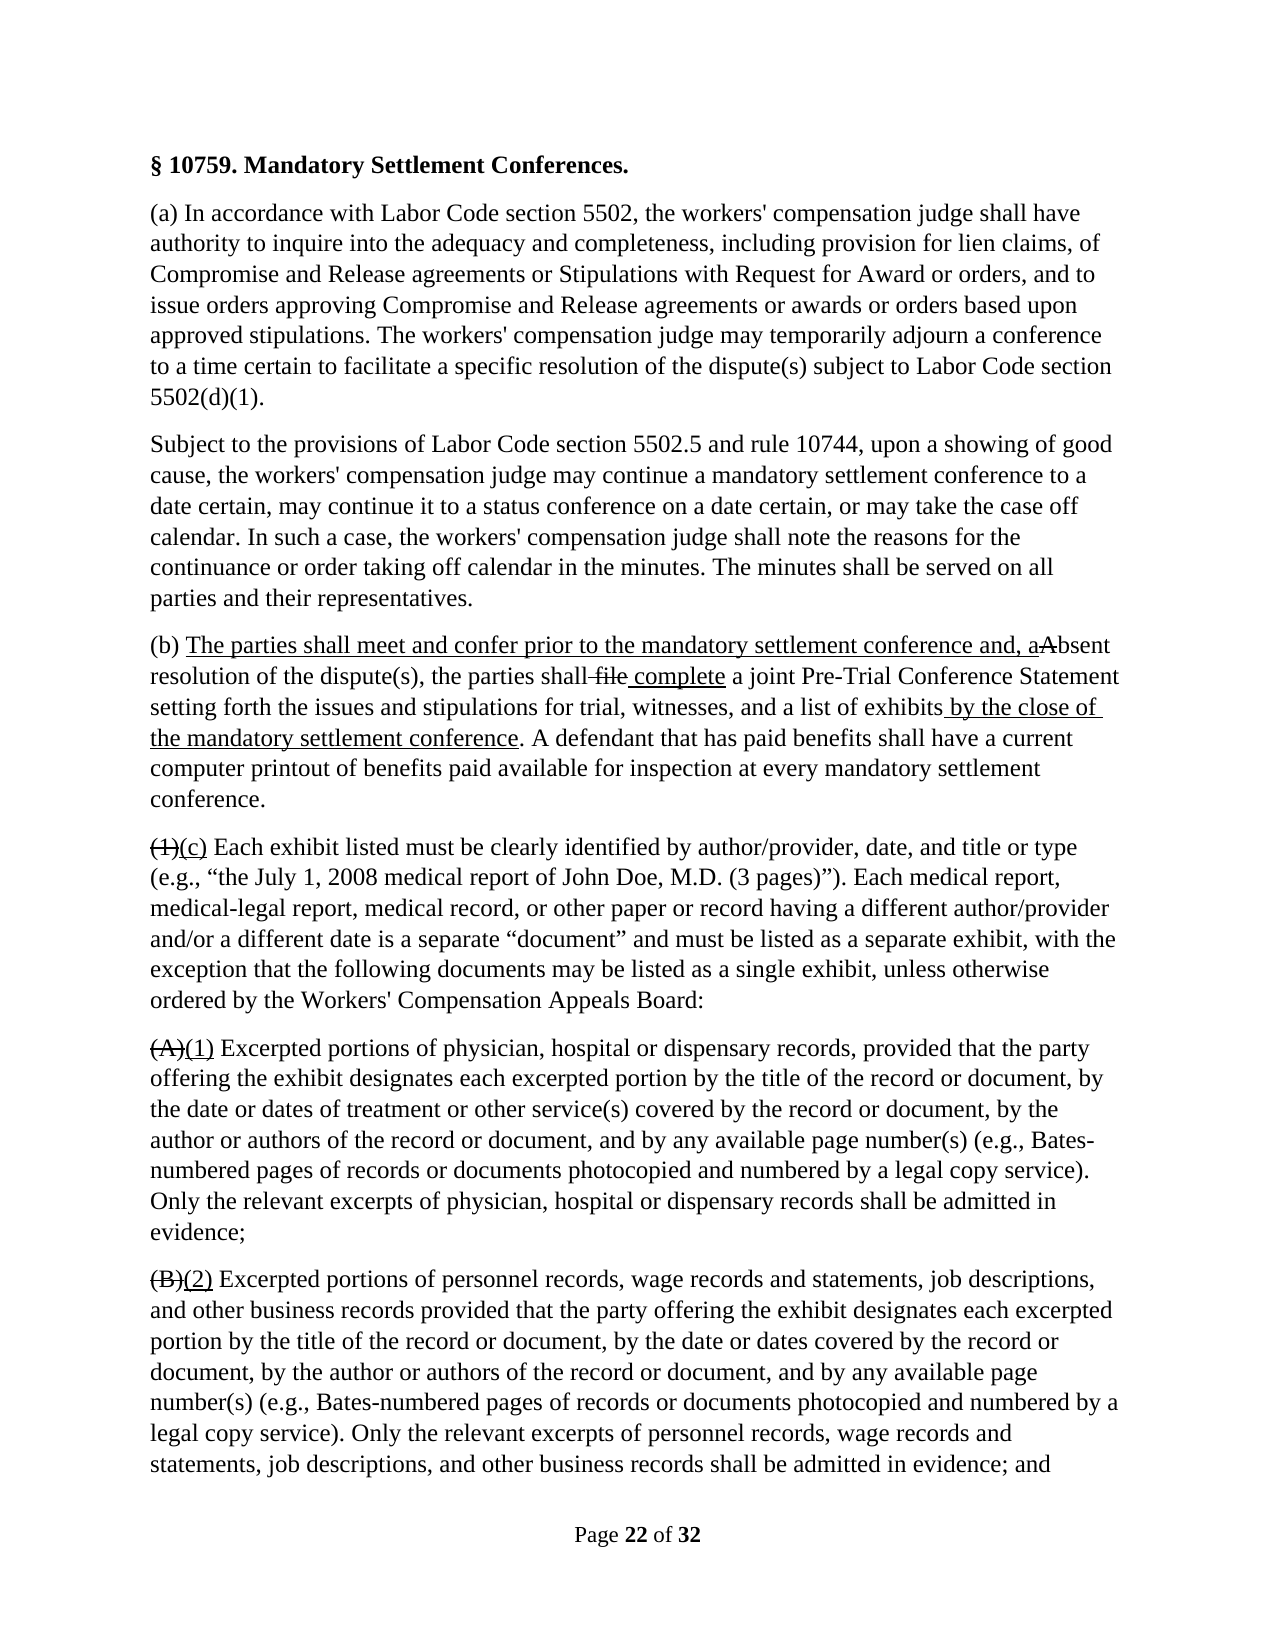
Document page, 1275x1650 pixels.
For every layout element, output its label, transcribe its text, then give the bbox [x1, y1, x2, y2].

list (B)(2) Excerpted portions of personnel records, wage records and statements, job descriptions, and other business records provided that the party offering the exhibit designates each excerpted portion by the title of the record or document, by the date or dates covered by the record or document, by the author or authors of the record or document, and by any available page number(s) (e.g., Bates-numbered pages of records or documents photocopied and numbered by a legal copy service). Only the relevant excerpts of personnel records, wage records and statements, job descriptions, and other business records shall be admitted in evidence; and [150, 1264, 1125, 1477]
list (b) The parties shall meet and confer prior to the mandatory settlement conference and, aAbsent resolution of the dispute(s), the parties shall file complete a joint Pre-Trial Conference Statement setting forth the issues and stipulations for trial, witnesses, and a list of exhibits by the close of the mandatory settlement conference. A defendant that has paid benefits shall have a current computer printout of benefits paid available for inspection at every mandatory settlement conference. [150, 631, 1125, 813]
subtitle § 10759. Mandatory Settlement Conferences. [150, 150, 1125, 179]
list (1)(c) Each exhibit listed must be clearly identified by author/provider, date, and title or type (e.g., “the July 1, 2008 medical report of John Doe, M.D. (3 pages)”). Each medical report, medical-legal report, medical record, or other paper or record having a different author/provider and/or a different date is a separate “document” and must be listed as a separate exhibit, with the exception that the following documents may be listed as a single exhibit, unless otherwise ordered by the Workers' Compensation Appeals Board: [150, 832, 1125, 1014]
list (A)(1) Excerpted portions of physician, hospital or dispensary records, provided that the party offering the exhibit designates each excerpted portion by the title of the record or document, by the date or dates of treatment or other service(s) covered by the record or document, by the author or authors of the record or document, and by any available page number(s) (e.g., Bates-numbered pages of records or documents photocopied and numbered by a legal copy service). Only the relevant excerpts of physician, hospital or dispensary records shall be admitted in evidence; [150, 1033, 1125, 1246]
list (a) In accordance with Labor Code section 5502, the workers' compensation judge shall have authority to inquire into the adequacy and completeness, including provision for lien claims, of Compromise and Release agreements or Stipulations with Request for Award or orders, and to issue orders approving Compromise and Release agreements or awards or orders based upon approved stipulations. The workers' compensation judge may temporarily adjourn a conference to a time certain to facilitate a specific resolution of the dispute(s) subject to Labor Code section 5502(d)(1). [150, 198, 1125, 411]
list Subject to the provisions of Labor Code section 5502.5 and rule 10744, upon a showing of good cause, the workers' compensation judge may continue a mandatory settlement conference to a date certain, may continue it to a status conference on a date certain, or may take the case off calendar. In such a case, the workers' compensation judge shall note the reasons for the continuance or order taking off calendar in the minutes. The minutes shall be served on all parties and their representatives. [150, 429, 1125, 612]
